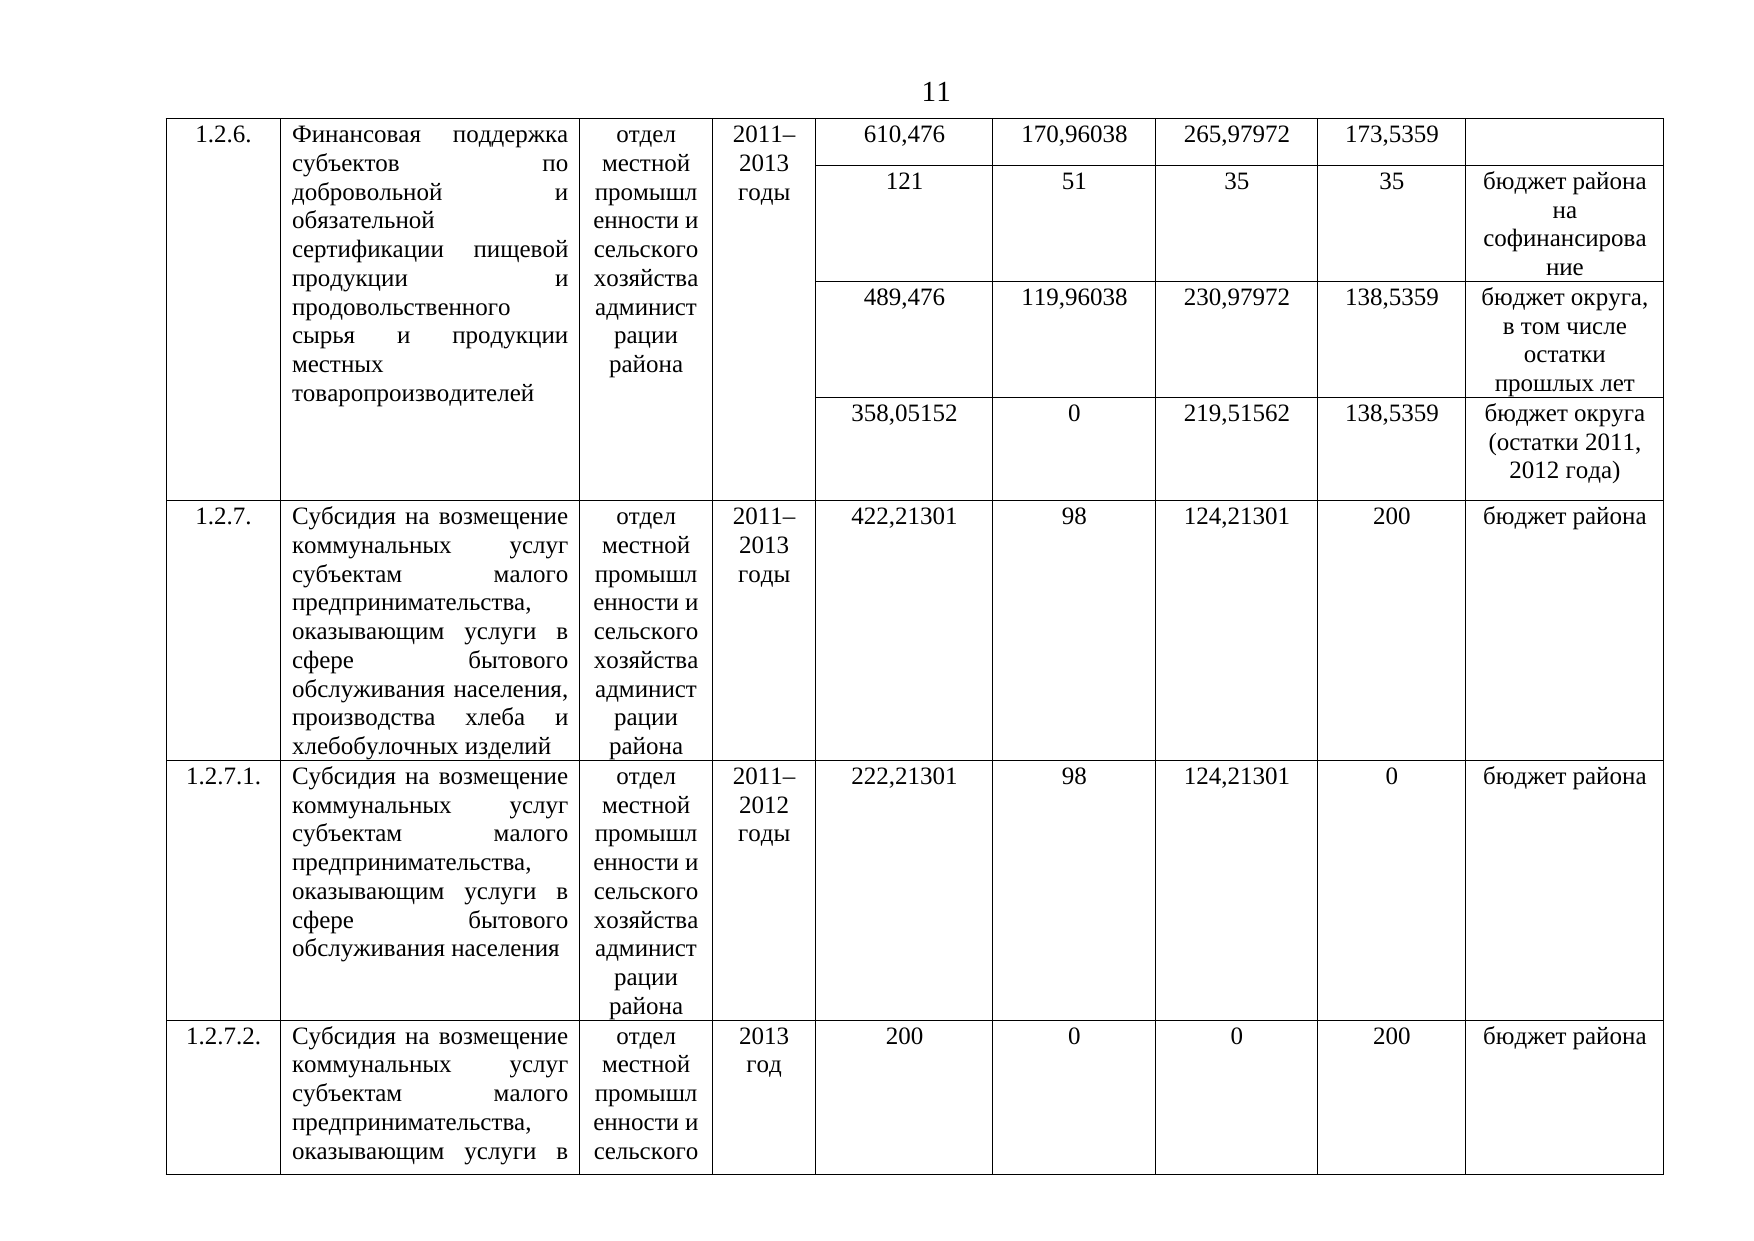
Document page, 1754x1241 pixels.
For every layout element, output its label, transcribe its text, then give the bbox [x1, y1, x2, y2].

table_cell 200 [816, 1021, 992, 1174]
table_cell 230,97972 [1156, 282, 1317, 397]
table_cell 124,21301 [1156, 761, 1317, 1020]
table_cell 0 [993, 1021, 1155, 1174]
table_cell 0 [993, 398, 1155, 500]
table_cell 1.2.7.1. [167, 761, 280, 1020]
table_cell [580, 119, 712, 500]
table_cell Субсидия на возмещение коммунальных услуг субъектам малого предпринимательства, оказывающим услуги в сфере бытового обслуживания населения [281, 761, 579, 1020]
table_cell 124,21301 [1156, 501, 1317, 760]
table_cell бюджет района [1466, 501, 1663, 760]
table_cell 358,05152 [816, 398, 992, 500]
table_cell 489,476 [816, 282, 992, 397]
table_cell бюджет округа (остатки 2011, 2012 года) [1466, 398, 1663, 500]
table_cell 0 [1318, 761, 1465, 1020]
table_cell 222,21301 [816, 761, 992, 1020]
table_cell 1.2.7. [167, 501, 280, 760]
table_cell 1.2.7.2. [167, 1021, 280, 1174]
table_cell 2013 год [713, 1021, 815, 1174]
table_cell 98 [993, 501, 1155, 760]
table_cell 35 [1318, 166, 1465, 281]
table_cell 51 [993, 166, 1155, 281]
table_cell 2011–2013 годы [713, 501, 815, 760]
table_cell 138,5359 [1318, 282, 1465, 397]
table_cell 138,5359 [1318, 398, 1465, 500]
table_cell 422,21301 [816, 501, 992, 760]
table_cell 200 [1318, 501, 1465, 760]
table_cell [281, 1021, 579, 1174]
table_cell 98 [993, 761, 1155, 1020]
table_cell [1466, 119, 1663, 165]
table_cell отдел местной промышленности и сельского хозяйства администрации района [580, 761, 712, 1020]
table_cell Финансовая поддержка субъектов по добровольной и обязательной сертификации пищевой продукции и продовольственного сырья и продукции местных товаропроизводителей [281, 119, 579, 500]
table_cell 170,96038 [993, 119, 1155, 165]
table_cell 121 [816, 166, 992, 281]
table_cell 610,476 [816, 119, 992, 165]
table_cell бюджет района на софинансирование [1466, 166, 1663, 281]
table_cell бюджет района [1466, 1021, 1663, 1174]
table_cell 200 [1318, 1021, 1465, 1174]
table_cell 265,97972 [1156, 119, 1317, 165]
table_cell 119,96038 [993, 282, 1155, 397]
table_cell 2011–2012 годы [713, 761, 815, 1020]
table_cell бюджет района [1466, 761, 1663, 1020]
table_cell 35 [1156, 166, 1317, 281]
table_cell 219,51562 [1156, 398, 1317, 500]
table_cell отдел местной промышленности и сельского хозяйства администрации района [580, 501, 712, 760]
table_cell 173,5359 [1318, 119, 1465, 165]
table_cell 1.2.6. [167, 119, 280, 500]
table_cell 2011–2013 годы [713, 119, 815, 500]
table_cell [580, 1021, 712, 1174]
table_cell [1466, 282, 1663, 397]
table_cell 0 [1156, 1021, 1317, 1174]
